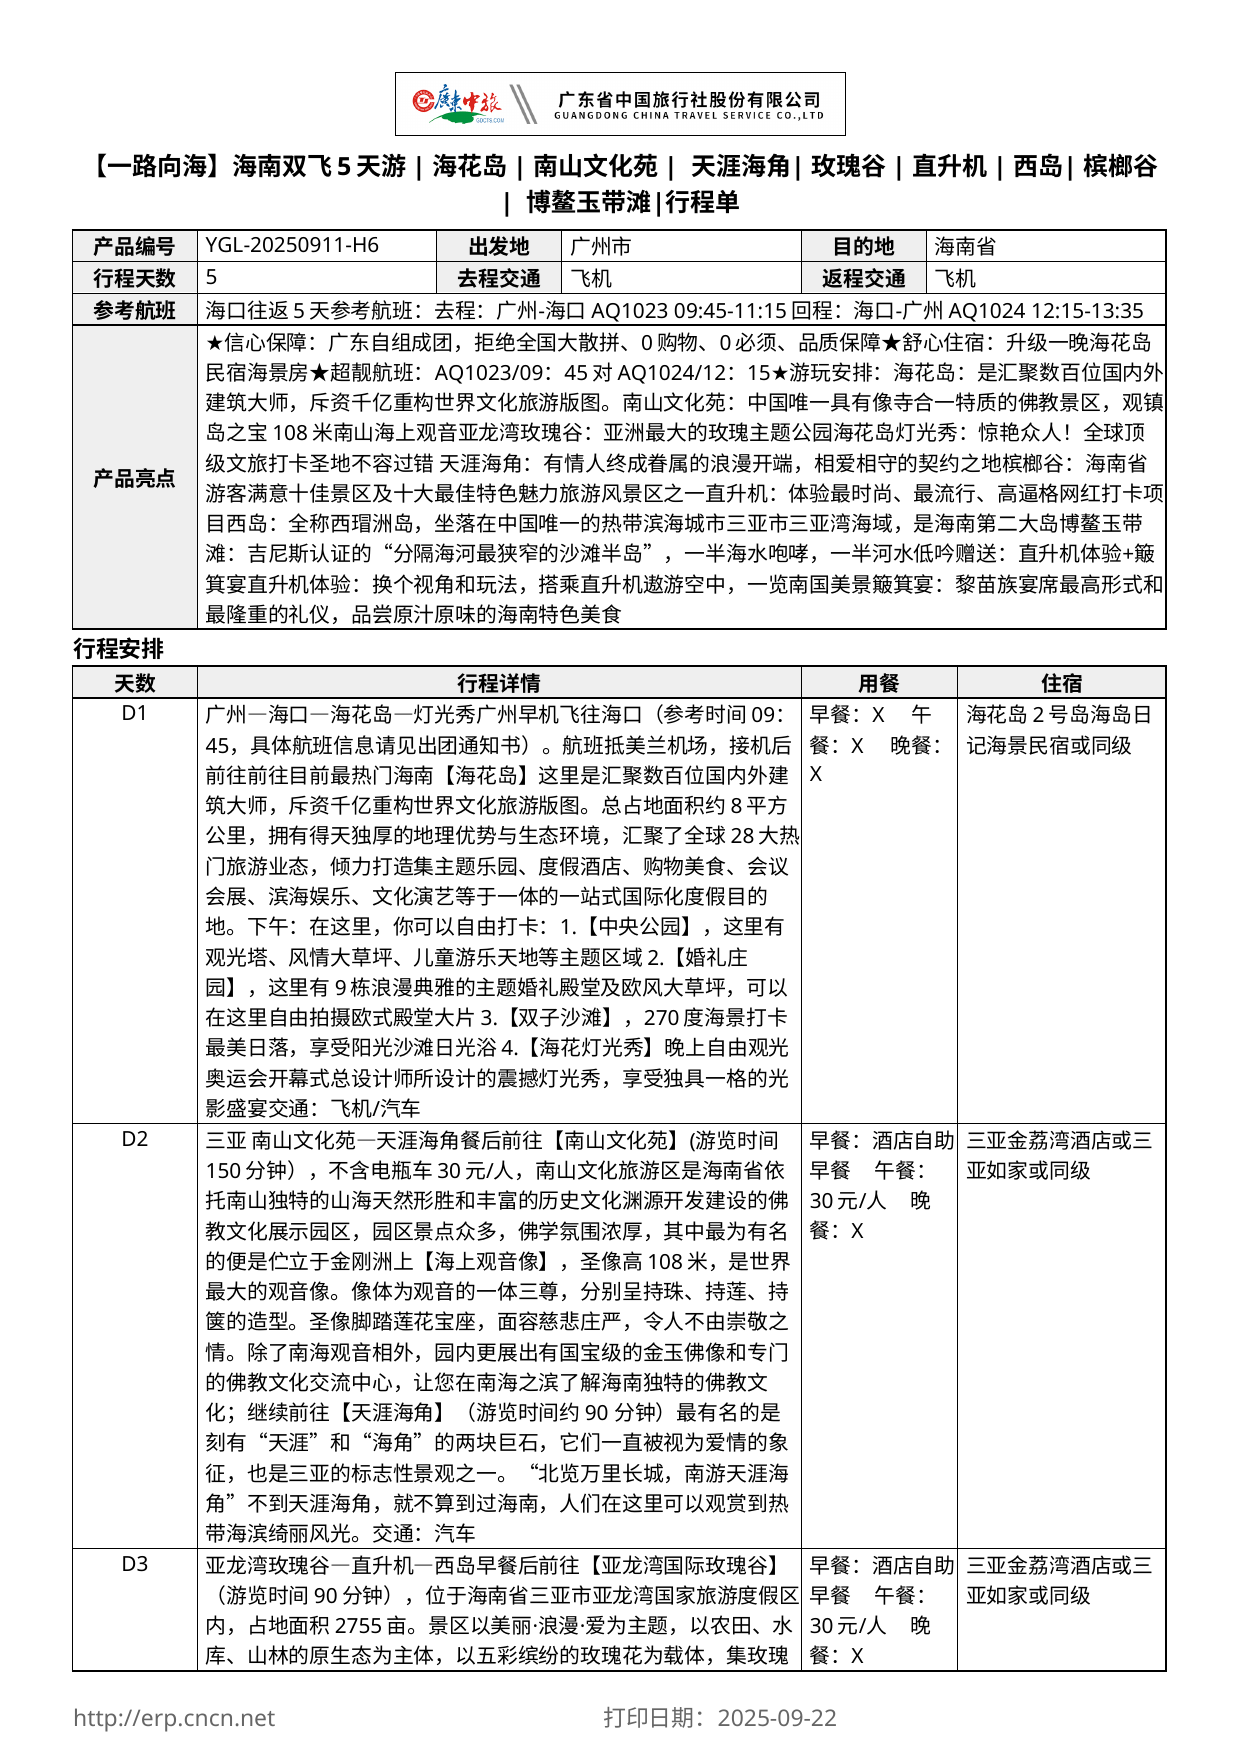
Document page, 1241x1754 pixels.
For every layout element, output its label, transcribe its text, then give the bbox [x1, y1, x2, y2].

table_header 广州市 [562, 231, 801, 261]
table_header 海南省 [927, 231, 1165, 261]
table_cell 早餐：X 午餐：X 晚餐：X [802, 699, 957, 1122]
text 【一路向海】海南双飞5天游 | 海花岛 | 南山文化苑 | 天涯海角| 玫瑰谷 | 直升机 | 西岛| 槟榔谷 | 博鳌玉带滩|行程单 [73, 146, 1167, 218]
table_header 天数 [73, 667, 197, 697]
table_cell 飞机 [927, 262, 1165, 292]
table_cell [802, 1549, 957, 1670]
table_cell 三亚金荔湾酒店或三亚如家或同级 [958, 1124, 1165, 1547]
table_cell 早餐：酒店自助早餐 午餐：30元/人 晚餐：X [802, 1124, 957, 1547]
table_cell 参考航班 [73, 294, 197, 324]
table_cell 亚龙湾玫瑰谷—直升机—西岛 [198, 1549, 801, 1670]
table_header YGL-20250911-H6 [198, 231, 436, 261]
table_header 用餐 [802, 667, 957, 697]
table_cell D3 [73, 1549, 197, 1670]
table_header 目的地 [802, 231, 926, 261]
table_cell 5 [198, 262, 436, 292]
table_header 行程详情 [198, 667, 801, 697]
table_cell 海花岛2号岛海岛日记海景民宿或同级 [958, 699, 1165, 1122]
table_cell 广州—海口—海花岛—灯光秀 [198, 699, 801, 1122]
table_cell 返程交通 [802, 262, 926, 292]
table_cell 去程交通 [437, 262, 561, 292]
table_cell ★信心保障：广东自组成团，拒绝全国大散拼、0购物、0必须、品质保障 [198, 326, 1165, 628]
picture [396, 73, 845, 135]
table_cell 三亚 南山文化苑—天涯海角 [198, 1124, 801, 1547]
table_cell 飞机 [562, 262, 801, 292]
table_cell 产品亮点 [73, 326, 197, 628]
table_cell D1 [73, 699, 197, 1122]
table_header 住宿 [958, 667, 1165, 697]
text 行程安排 [73, 631, 1167, 664]
table_header 产品编号 [73, 231, 197, 261]
table_cell 三亚金荔湾酒店或三亚如家或同级 [958, 1549, 1165, 1670]
table_cell 行程天数 [73, 262, 197, 292]
table_cell 海口往返5天参考航班： [198, 294, 1165, 324]
table_cell D2 [73, 1124, 197, 1547]
table_header 出发地 [437, 231, 561, 261]
